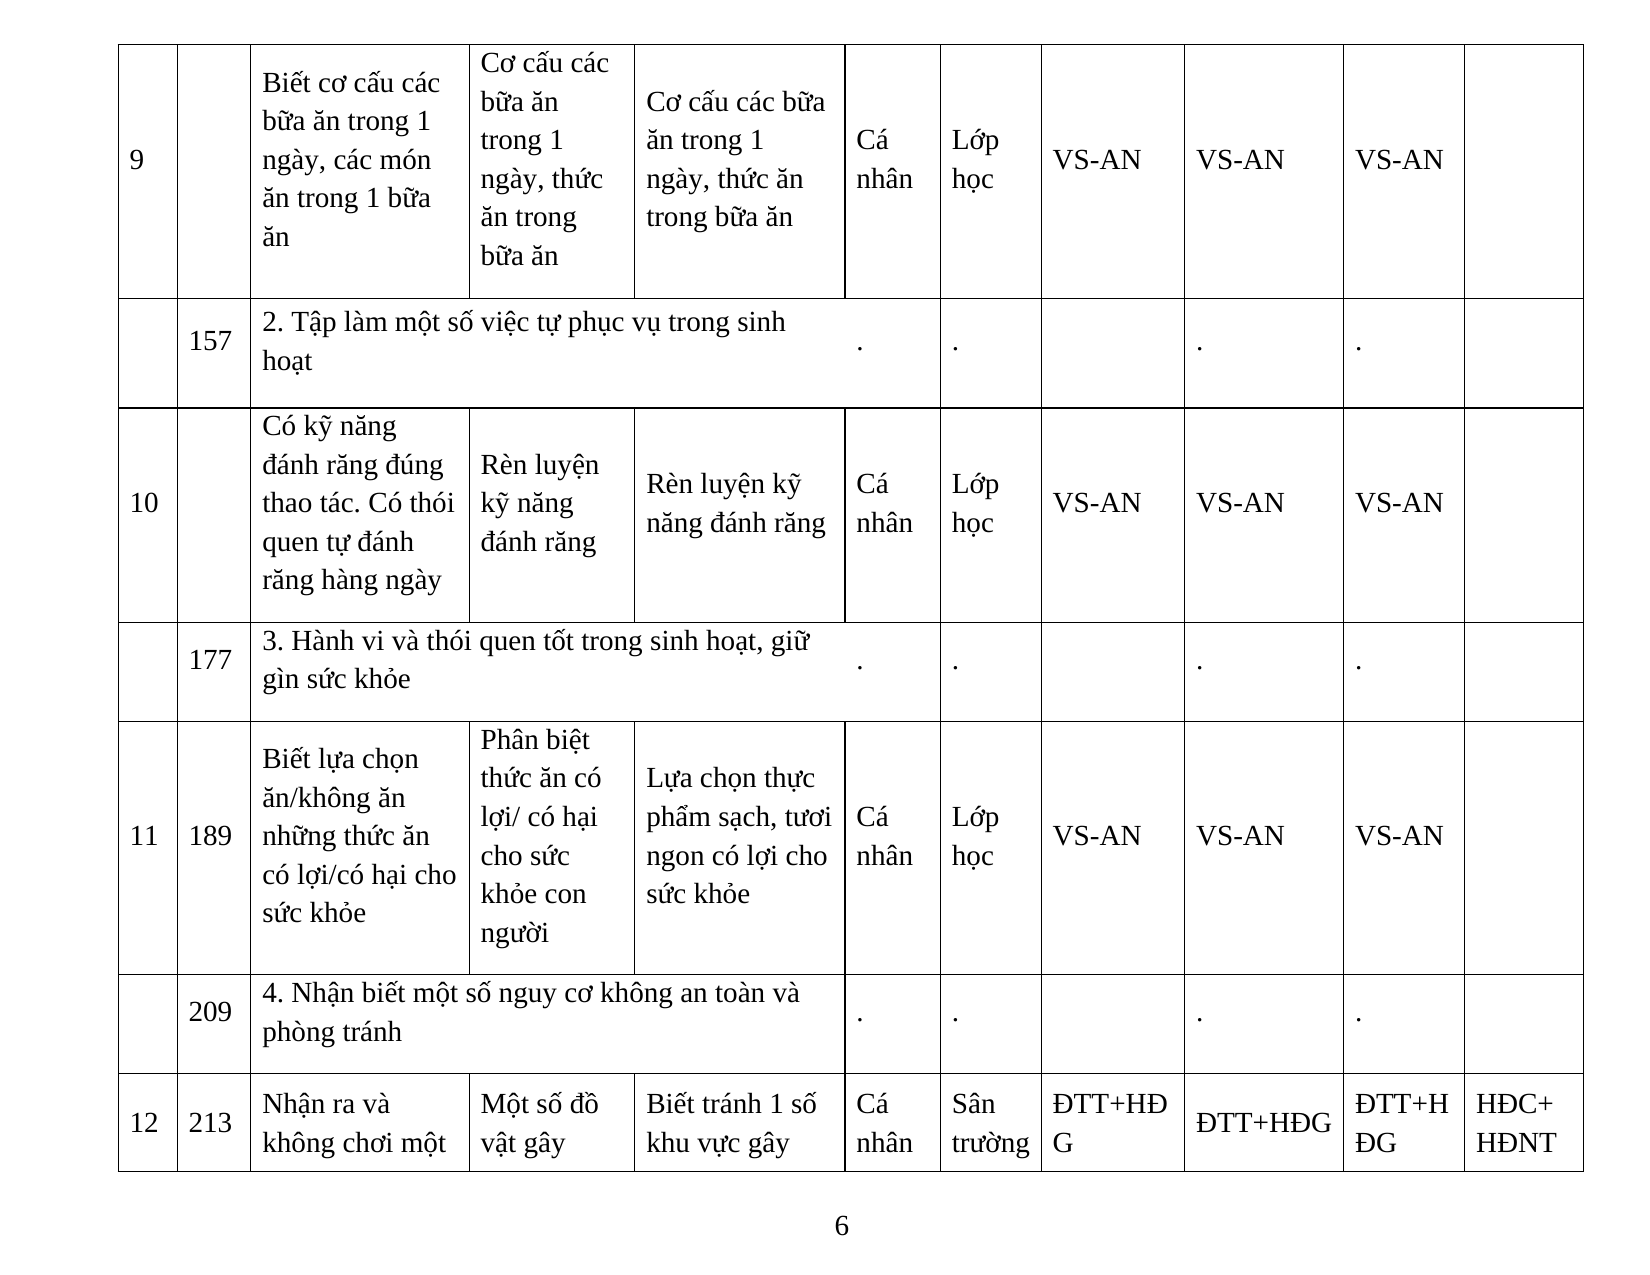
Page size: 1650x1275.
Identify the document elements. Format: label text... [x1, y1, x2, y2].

table_cell VS-AN [1344, 45, 1464, 297]
table_cell Phân biệt thức ăn có lợi/ có hại cho sức khỏe con người [470, 722, 634, 974]
table_cell . [845, 623, 940, 721]
table_cell VS-AN [1185, 722, 1343, 974]
table_cell VS-AN [1344, 409, 1464, 622]
table_cell . [845, 299, 940, 407]
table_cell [470, 1074, 634, 1171]
table_cell 3. Hành vi và thói quen tốt trong sinh hoạt, giữ gìn sức khỏe [251, 623, 845, 721]
table_cell Lớp học [941, 409, 1041, 622]
table_cell VS-AN [1042, 722, 1184, 974]
table_cell 4. Nhận biết một số nguy cơ không an toàn và phòng tránh [251, 975, 844, 1073]
table_cell . [941, 623, 1041, 721]
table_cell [635, 1074, 844, 1171]
table_cell [1465, 45, 1583, 297]
table_cell HĐC+HĐNT [1465, 1074, 1583, 1171]
table_cell . [941, 299, 1041, 407]
table_cell Cơ cấu các bữa ăn trong 1 ngày, thức ăn trong bữa ăn [470, 45, 634, 297]
table_cell Có kỹ năng đánh răng đúng thao tác. Có thói quen tự đánh răng hàng ngày [251, 409, 469, 622]
table_cell Cơ cấu các bữa ăn trong 1 ngày, thức ăn trong bữa ăn [635, 45, 844, 297]
table_cell . [1185, 299, 1343, 407]
table_cell Lớp học [941, 722, 1041, 974]
table_cell 213 [178, 1074, 250, 1171]
table_cell 10 [119, 409, 177, 622]
table_cell ĐTT+HĐG [1185, 1074, 1343, 1171]
table_cell . [1185, 623, 1343, 721]
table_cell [251, 1074, 469, 1171]
table_cell . [1344, 975, 1464, 1073]
table_cell Cá nhân [846, 409, 940, 622]
table_cell 189 [178, 722, 250, 974]
table_cell [1042, 299, 1184, 407]
table_cell 9 [119, 45, 177, 297]
table_cell [119, 299, 177, 407]
table_cell VS-AN [1042, 45, 1184, 297]
table_cell [1042, 975, 1184, 1073]
table_cell [1465, 975, 1583, 1073]
table_cell 177 [178, 623, 250, 721]
table_cell Rèn luyện kỹ năng đánh răng [635, 409, 844, 622]
table_cell [119, 975, 177, 1073]
table_cell Cá nhân [846, 722, 940, 974]
table_cell [119, 623, 177, 721]
table_cell [1465, 299, 1583, 407]
table_cell Rèn luyện kỹ năng đánh răng [470, 409, 634, 622]
table_cell . [941, 975, 1041, 1073]
table_cell . [846, 975, 940, 1073]
table_cell 157 [178, 299, 250, 407]
table_cell [1465, 623, 1583, 721]
table_cell [1465, 722, 1583, 974]
table_cell 2. Tập làm một số việc tự phục vụ trong sinh hoạt [251, 299, 845, 407]
table_cell VS-AN [1185, 409, 1343, 622]
table_cell Cá nhân [846, 1074, 940, 1171]
table_cell [1465, 409, 1583, 622]
table_cell 11 [119, 722, 177, 974]
table_cell [178, 409, 250, 622]
table_cell [1042, 623, 1184, 721]
table_cell Biết lựa chọn ăn/không ăn những thức ăn có lợi/có hại cho sức khỏe [251, 722, 469, 974]
table_cell 209 [178, 975, 250, 1073]
table_cell Cá nhân [846, 45, 940, 297]
table_cell ĐTT+HĐG [1042, 1074, 1184, 1171]
table_cell Biết cơ cấu các bữa ăn trong 1 ngày, các món ăn trong 1 bữa ăn [251, 45, 469, 297]
table_cell VS-AN [1344, 722, 1464, 974]
table_cell Lớp học [941, 45, 1041, 297]
table_cell 12 [119, 1074, 177, 1171]
table_cell VS-AN [1042, 409, 1184, 622]
table_cell Sân trường [941, 1074, 1041, 1171]
table_cell . [1344, 623, 1464, 721]
table_cell . [1344, 299, 1464, 407]
table_cell . [1185, 975, 1343, 1073]
table_cell VS-AN [1185, 45, 1343, 297]
table_cell [178, 45, 250, 297]
table_cell ĐTT+HĐG [1344, 1074, 1464, 1171]
table_cell Lựa chọn thực phẩm sạch, tươi ngon có lợi cho sức khỏe [635, 722, 844, 974]
